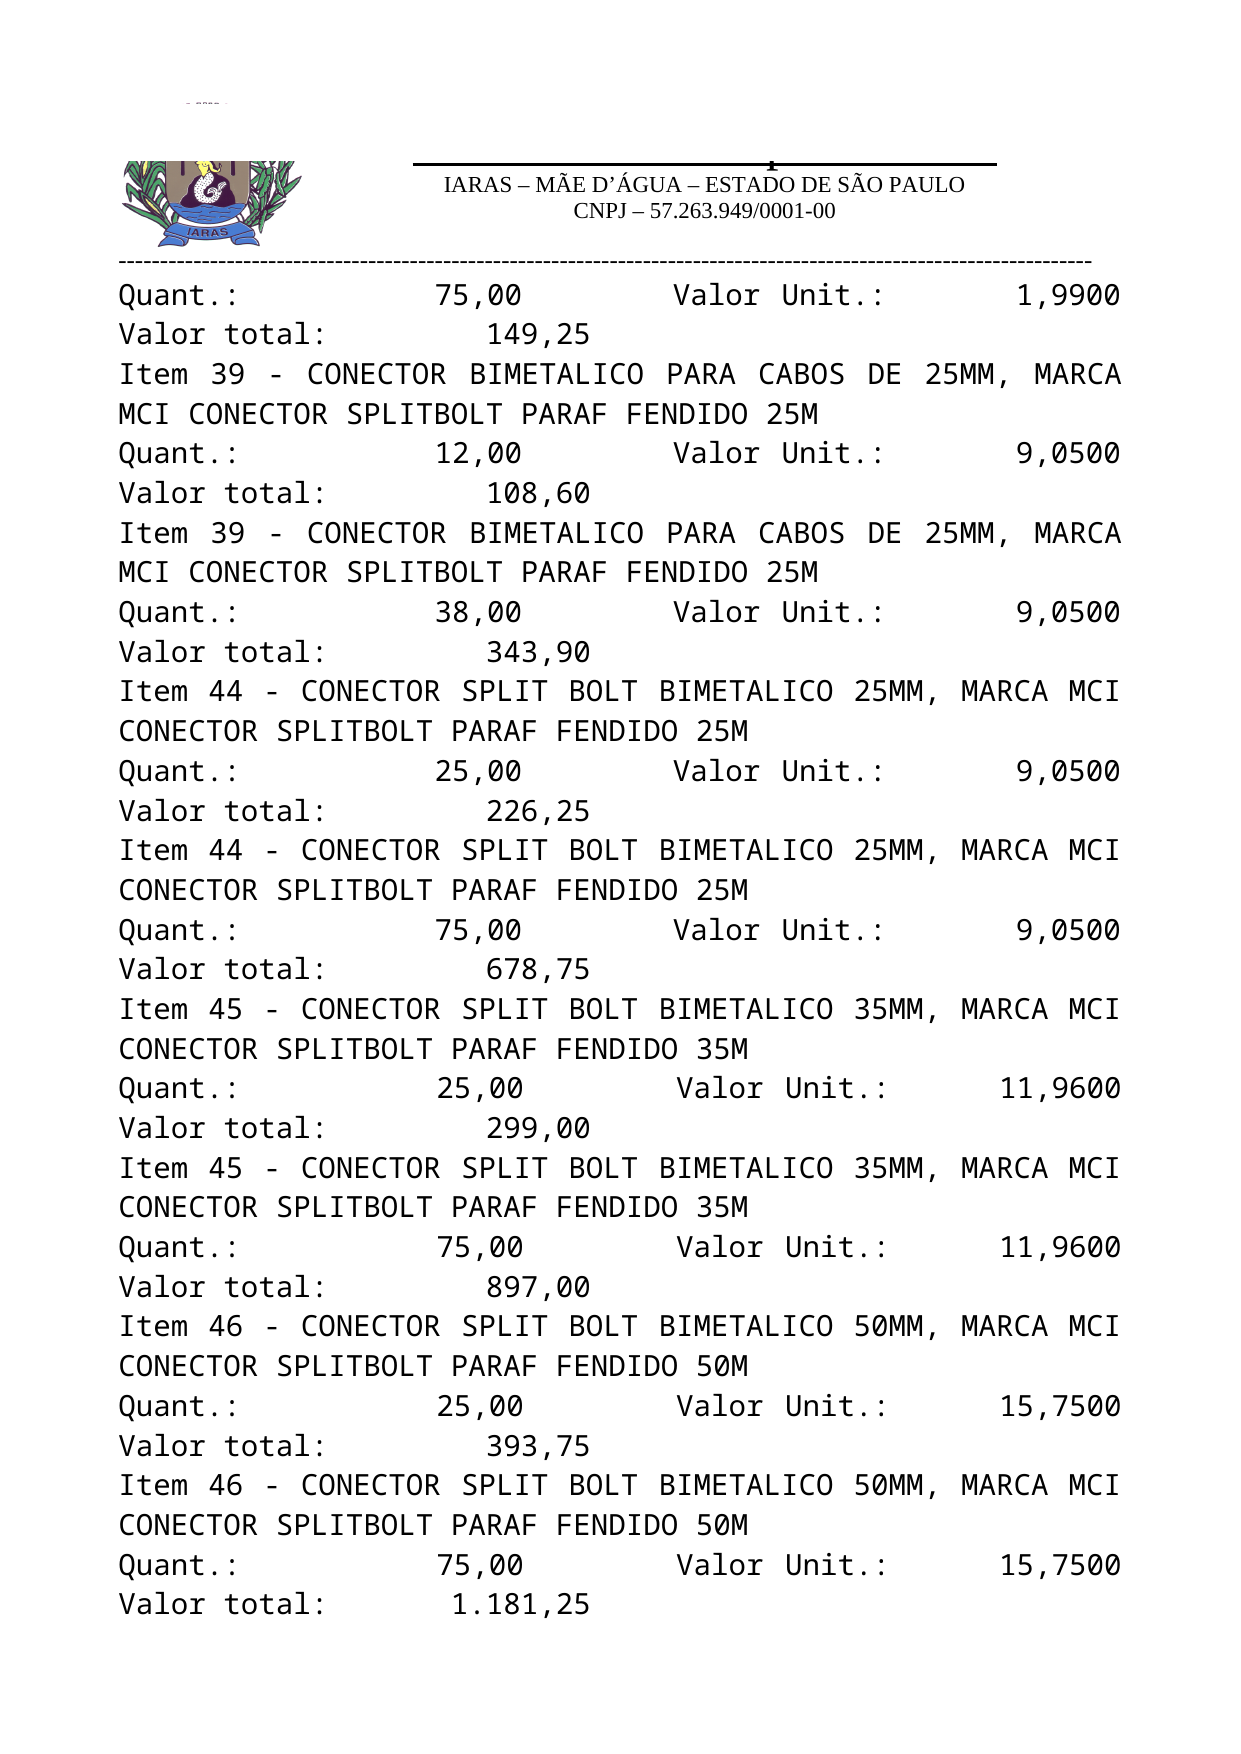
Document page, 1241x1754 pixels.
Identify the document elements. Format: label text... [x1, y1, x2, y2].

text Quant.: 25,00 Valor Unit.: 15,7500 Valor total: 393,75 [118, 1385, 1122, 1464]
text Item 44 - CONECTOR SPLIT BOLT BIMETALICO 25MM, MARCA MCI CONECTOR SPLITBOLT PARAF FENDIDO 25M [118, 829, 1122, 909]
text Quant.: 12,00 Valor Unit.: 9,0500 Valor total: 108,60 [118, 433, 1122, 512]
text Item 46 - CONECTOR SPLIT BOLT BIMETALICO 50MM, MARCA MCI CONECTOR SPLITBOLT PARAF FENDIDO 50M [118, 1464, 1122, 1544]
text Quant.: 75,00 Valor Unit.: 11,9600 Valor total: 897,00 [118, 1226, 1122, 1306]
text Item 46 - CONECTOR SPLIT BOLT BIMETALICO 50MM, MARCA MCI CONECTOR SPLITBOLT PARAF FENDIDO 50M [118, 1306, 1122, 1385]
text Item 44 - CONECTOR SPLIT BOLT BIMETALICO 25MM, MARCA MCI CONECTOR SPLITBOLT PARAF FENDIDO 25M [118, 671, 1122, 750]
text Item 39 - CONECTOR BIMETALICO PARA CABOS DE 25MM, MARCA MCI CONECTOR SPLITBOLT PARAF FENDIDO 25M [118, 353, 1122, 433]
text Item 45 - CONECTOR SPLIT BOLT BIMETALICO 35MM, MARCA MCI CONECTOR SPLITBOLT PARAF FENDIDO 35M [118, 988, 1122, 1068]
text Quant.: 38,00 Valor Unit.: 9,0500 Valor total: 343,90 [118, 591, 1122, 671]
text Quant.: 75,00 Valor Unit.: 9,0500 Valor total: 678,75 [118, 909, 1122, 988]
text Quant.: 75,00 Valor Unit.: 15,7500 Valor total: 1.181,25 [118, 1544, 1122, 1623]
text Quant.: 25,00 Valor Unit.: 11,9600 Valor total: 299,00 [118, 1068, 1122, 1147]
picture [118, 161, 306, 251]
text Item 45 - CONECTOR SPLIT BOLT BIMETALICO 35MM, MARCA MCI CONECTOR SPLITBOLT PARAF FENDIDO 35M [118, 1147, 1122, 1226]
text Item 39 - CONECTOR BIMETALICO PARA CABOS DE 25MM, MARCA MCI CONECTOR SPLITBOLT PARAF FENDIDO 25M [118, 512, 1122, 591]
text Quant.: 25,00 Valor Unit.: 9,0500 Valor total: 226,25 [118, 750, 1122, 829]
text Quant.: 75,00 Valor Unit.: 1,9900 Valor total: 149,25 [118, 274, 1122, 353]
